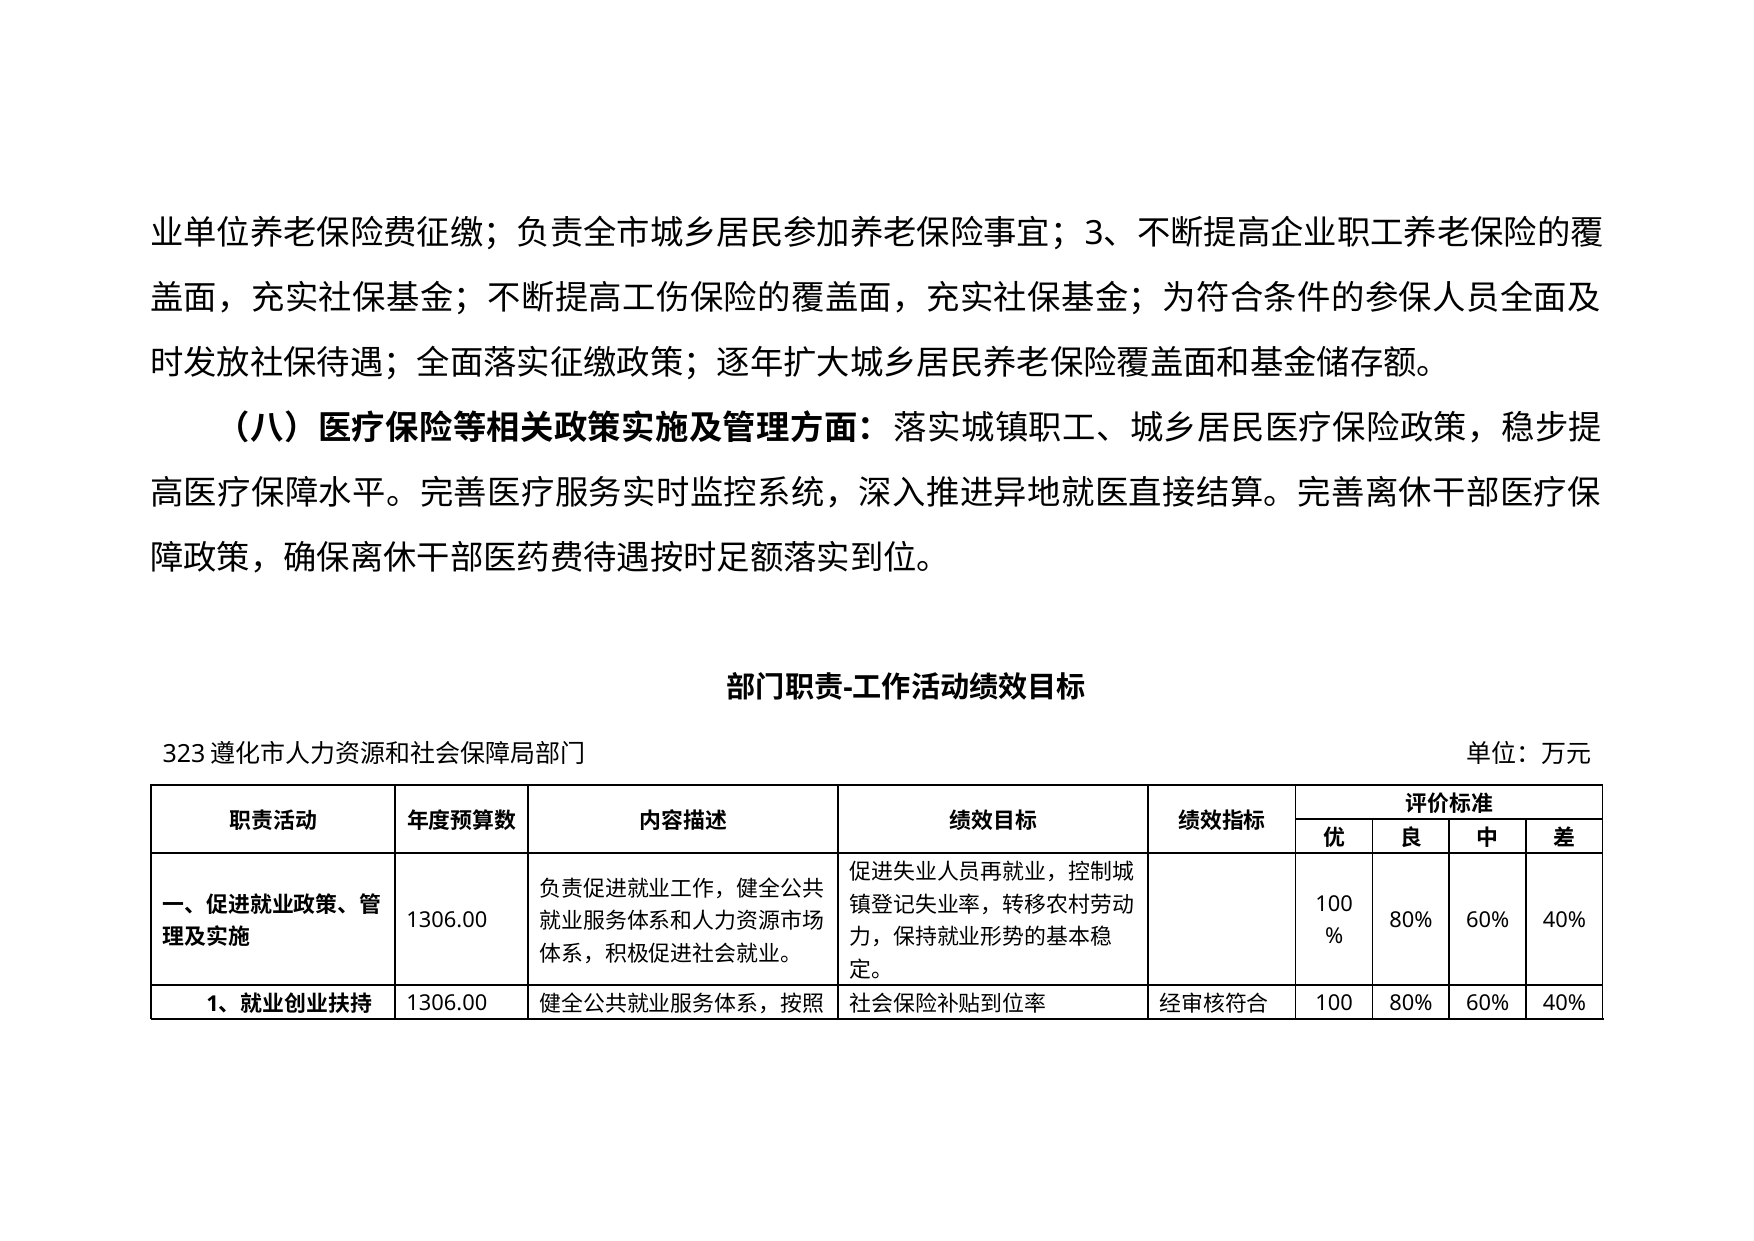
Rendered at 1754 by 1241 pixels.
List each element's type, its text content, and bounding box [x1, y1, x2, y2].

table_cell 60% [1450, 986, 1525, 1018]
table_cell 促进失业人员再就业，控制城镇登记失业率，转移农村劳动力，保持就业形势的基本稳定。 [839, 854, 1147, 984]
table_cell 年度预算数 [396, 786, 527, 852]
table_header 单位：万元 [1296, 719, 1602, 784]
table_cell 差 [1527, 820, 1602, 852]
table_cell 80% [1373, 854, 1448, 984]
table_header 323遵化市人力资源和社会保障局部门 [152, 719, 1295, 784]
table_cell 100% [1296, 854, 1372, 984]
text （八）医疗保险等相关政策实施及管理方面：落实城镇职工、城乡居民医疗保险政策，稳步提高医疗保障水平。完善医疗服务实时监控系统，深入推进异地就医直接结算。完善离休干部医疗保障政策，确保离休干部医药费待遇按时足额落实到位。 [150, 393, 1604, 588]
table_cell 40% [1527, 986, 1602, 1018]
table_cell 100% [1296, 986, 1372, 1018]
table_cell 一、促进就业政策、管理及实施 [152, 854, 394, 984]
table_cell [1149, 854, 1295, 984]
table_cell 40% [1527, 854, 1602, 984]
table_cell 1306.00 [396, 854, 527, 984]
table_cell 负责促进就业工作，健全公共就业服务体系和人力资源市场体系，积极促进社会就业。 [529, 854, 837, 984]
table_cell 社会保险补贴到位率 [839, 986, 1147, 1018]
table_cell 良 [1373, 820, 1448, 852]
table_cell 绩效目标 [839, 786, 1147, 852]
table_cell 1、就业创业扶持政策的制定及管理 [152, 986, 394, 1018]
table_cell 1306.00 [396, 986, 527, 1018]
table_cell 中 [1450, 820, 1525, 852]
table_cell 60% [1450, 854, 1525, 984]
table_cell 优 [1296, 820, 1372, 852]
table_cell 评价标准 [1296, 786, 1602, 818]
table_cell 绩效指标 [1149, 786, 1295, 852]
table_cell 内容描述 [529, 786, 837, 852]
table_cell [529, 986, 837, 1018]
table_cell 80% [1373, 986, 1448, 1018]
text 部门职责-工作活动绩效目标 [150, 653, 1604, 718]
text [150, 198, 1604, 393]
table_cell 职责活动 [152, 786, 394, 852]
table_cell 经审核符合领取社会保险补贴条件的各类人员社会保险补贴发放率 [1149, 986, 1295, 1018]
